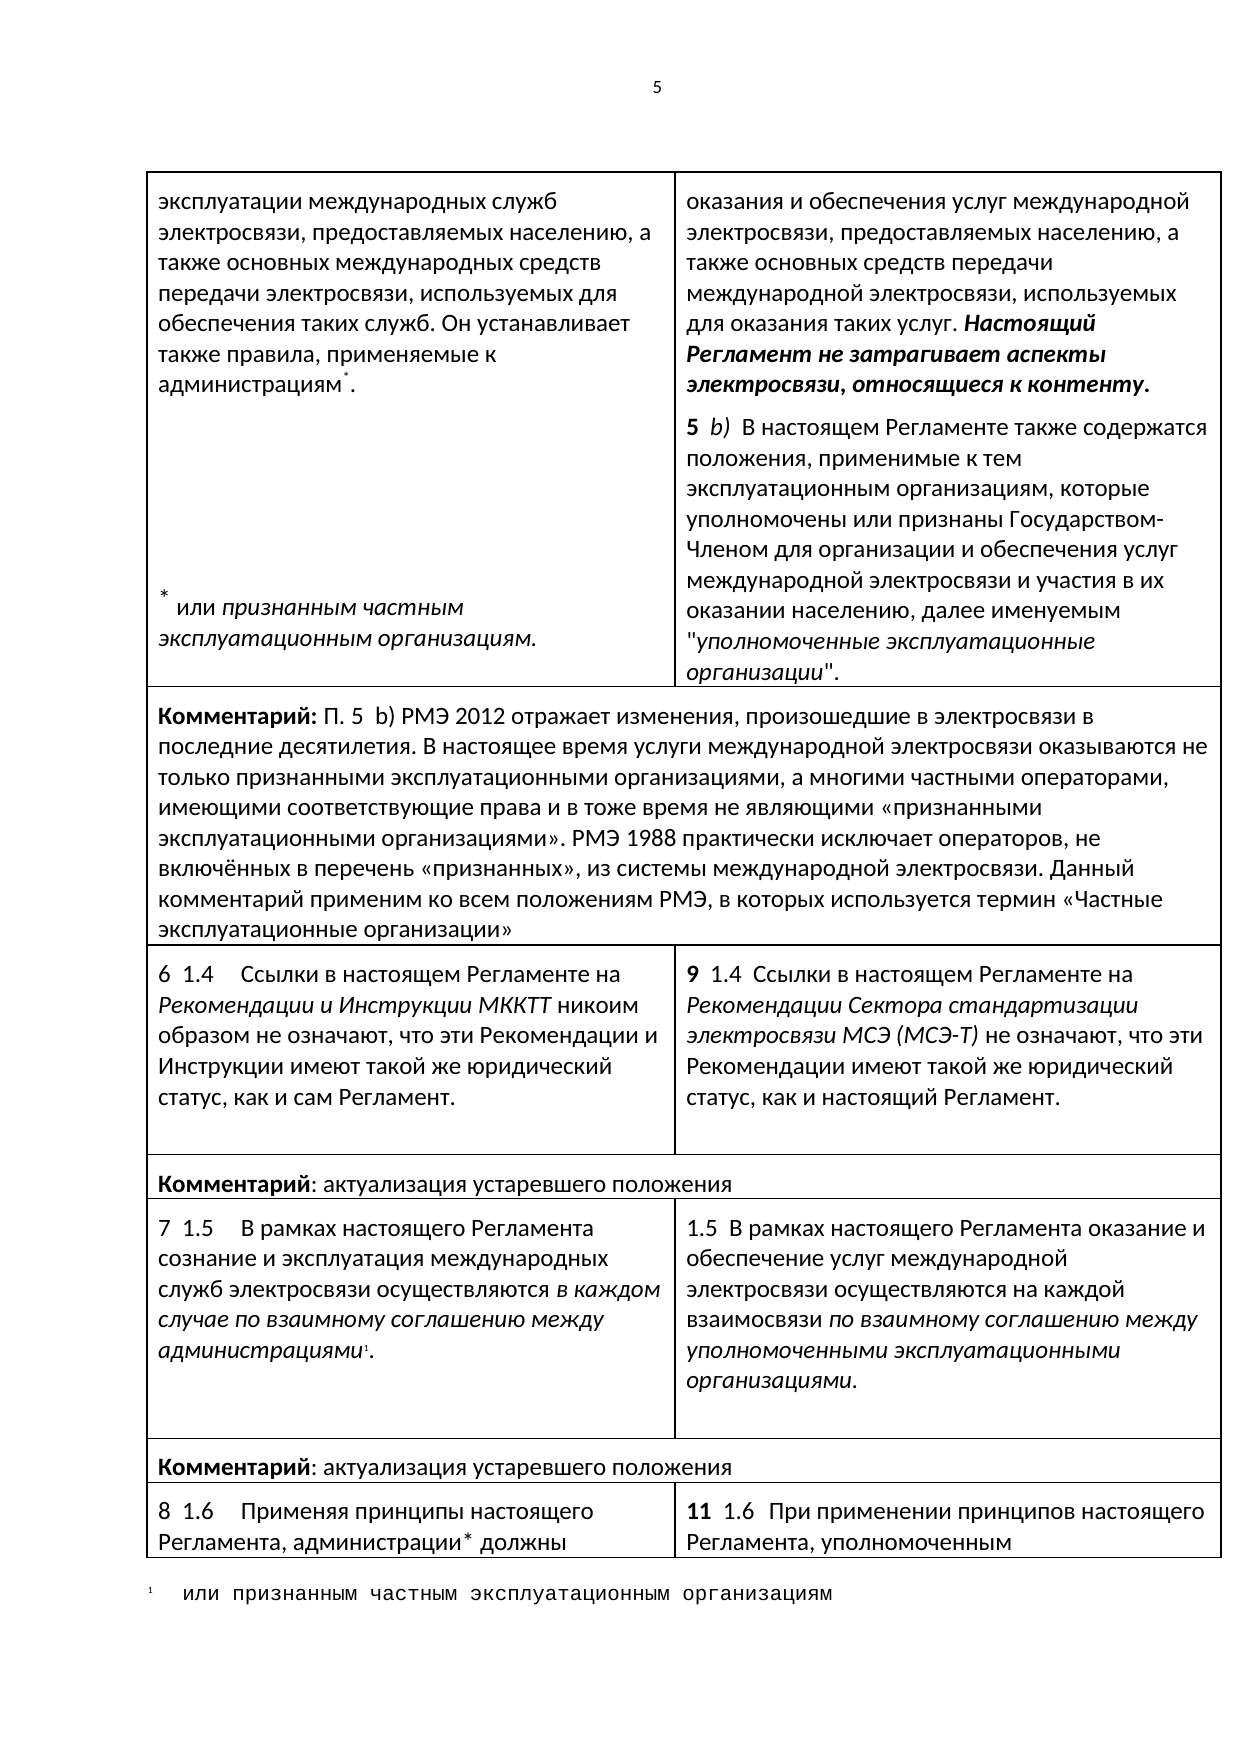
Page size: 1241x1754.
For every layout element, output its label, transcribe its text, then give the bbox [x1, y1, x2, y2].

table_cell 9 1.4 Ссылки в настоящем Регламенте на Рекомендации Сектора стандартизации электросвязи МСЭ (МСЭ-Т) не означают, что эти Рекомендации имеют такой же юридический статус, как и настоящий Регламент. [676, 946, 1220, 1154]
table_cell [676, 173, 1220, 686]
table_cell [676, 1483, 1220, 1557]
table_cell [148, 1483, 674, 1557]
table_cell Комментарий: П. 5 b) РМЭ 2012 отражает изменения, произошедшие в электросвязи в последние десятилетия. В настоящее время услуги международной электросвязи оказываются не только признанными эксплуатационными организациями, а многими частными операторами, имеющими соответствующие права и в тоже время не являющими «признанными эксплуатационными организациями». РМЭ 1988 практически исключает операторов, не включённых в перечень «признанных», из системы международной электросвязи. Данный комментарий применим ко всем положениям РМЭ, в которых используется термин «Частные эксплуатационные организации» [148, 687, 1220, 944]
table_cell 6 1.4 Ссылки в настоящем Регламенте на Рекомендации и Инструкции МККТТ никоим образом не означают, что эти Рекомендации и Инструкции имеют такой же юридический статус, как и сам Регламент. [148, 946, 674, 1154]
table_cell 1.5 В рамках настоящего Регламента оказание и обеспечение услуг международной электросвязи осуществляются на каждой взаимосвязи по взаимному соглашению между уполномоченными эксплуатационными организациями. [676, 1199, 1220, 1438]
table_cell Комментарий: актуализация устаревшего положения [148, 1155, 1220, 1198]
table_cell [148, 173, 674, 686]
table_cell Комментарий: актуализация устаревшего положения [148, 1439, 1220, 1482]
table_cell 7 1.5 В рамках настоящего Регламента сознание и эксплуатация международных служб электросвязи осуществляются в каждом случае по взаимному соглашению между администрациями. [148, 1199, 674, 1438]
